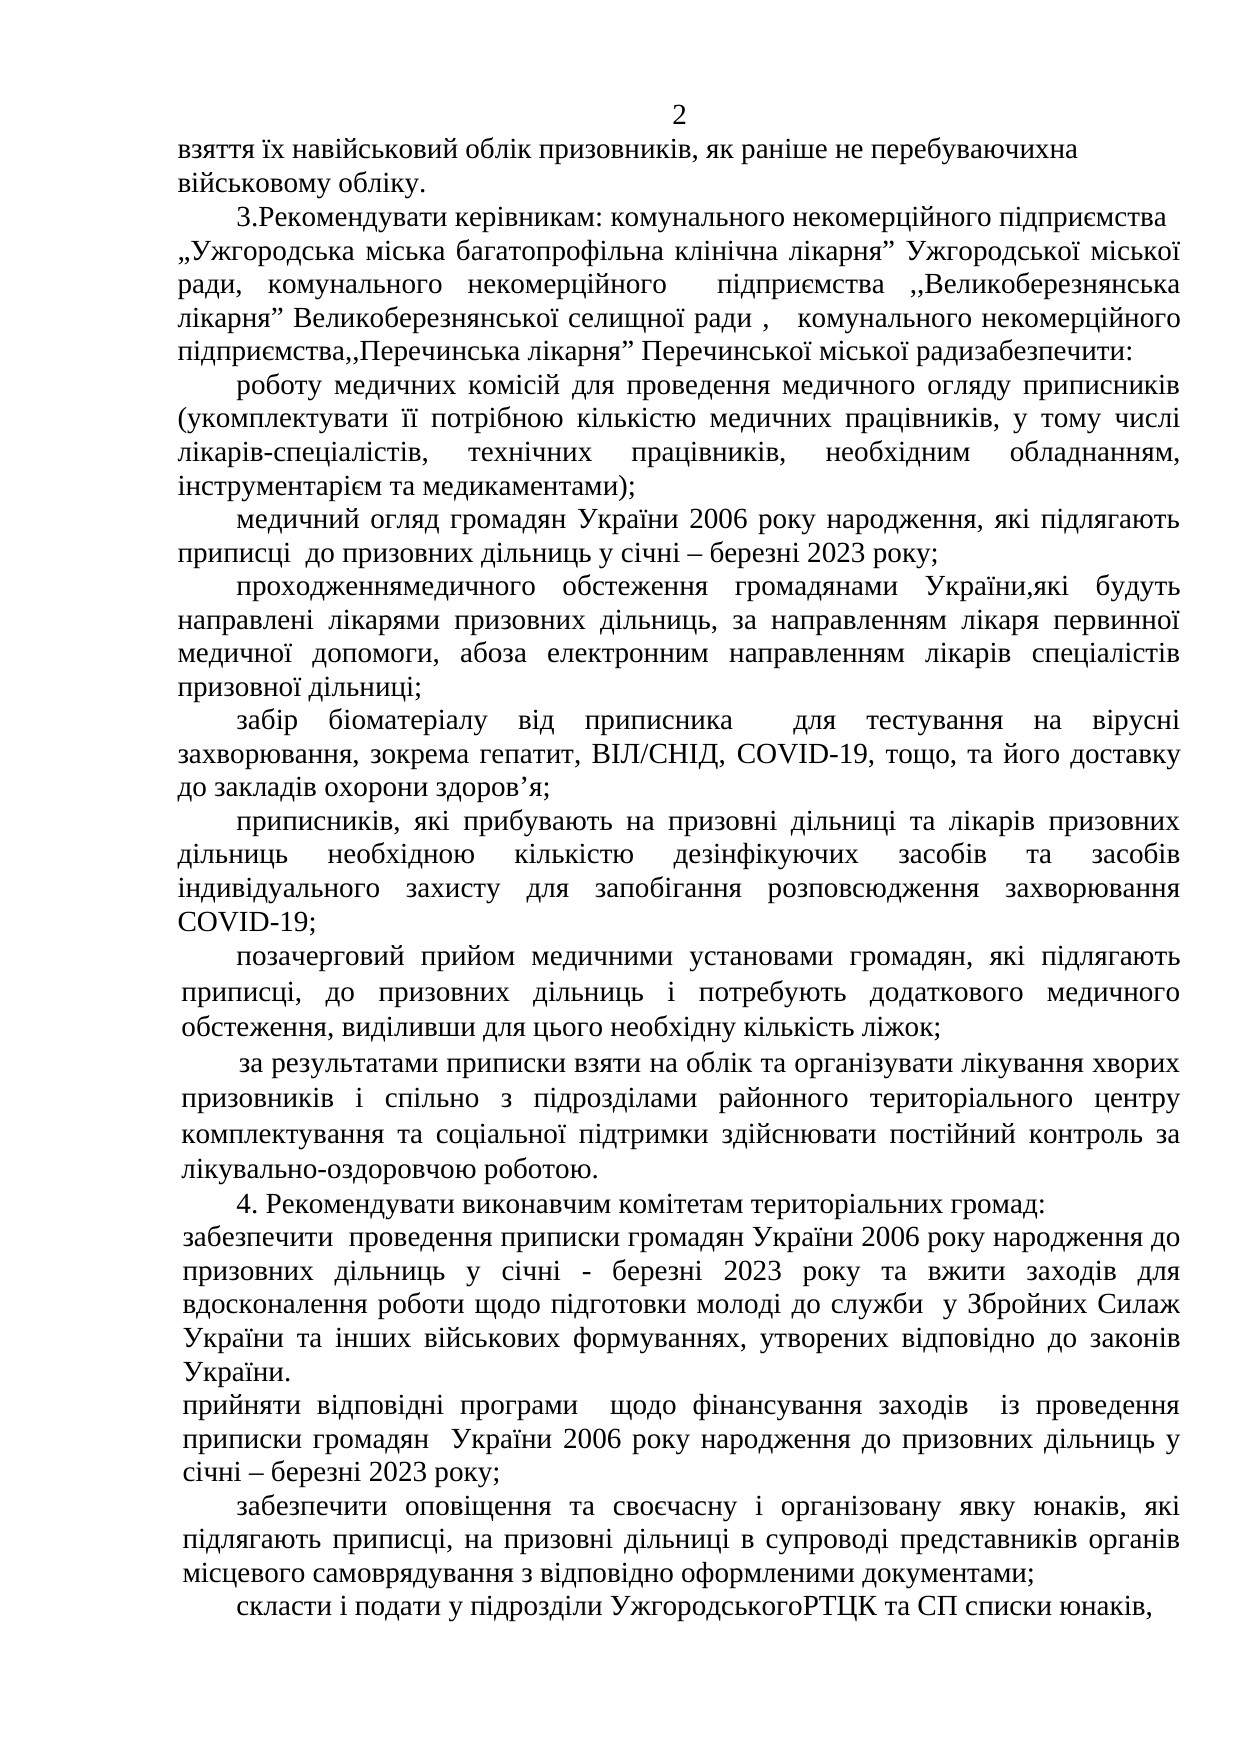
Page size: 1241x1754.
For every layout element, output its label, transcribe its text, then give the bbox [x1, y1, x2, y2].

text взяття їх навійськовий облік призовників, як раніше не перебуваючихна [177, 131, 1181, 165]
text забезпечити оповіщення та своєчасну і організовану явку юнаків, які підлягають приписці, на призовні дільниці в супроводі представників органів місцевого самоврядування з відповідно оформленими документами; [182, 1488, 1181, 1588]
text 3.Рекомендувати керівникам: комунального некомерційного підприємства [177, 199, 1181, 233]
text забір біоматеріалу від приписника для тестування на вірусні захворювання, зокрема гепатит, ВІЛ/СНІД, COVID-19, тощо, та його доставку до закладів охорони здоров’я; [177, 702, 1181, 803]
text 4. Рекомендувати виконавчим комітетам територіальних громад: [182, 1186, 1181, 1219]
text військовому обліку. [177, 165, 1181, 199]
text 2 [177, 97, 1181, 131]
text проходженнямедичного обстеження громадянами України,які будуть направлені лікарями призовних дільниць, за направленням лікаря первинної медичної допомоги, абоза електронним направленням лікарів спеціалістів призовної дільниці; [177, 568, 1181, 702]
text роботу медичних комісій для проведення медичного огляду приписників (укомплектувати її потрібною кількістю медичних працівників, у тому числі лікарів-спеціалістів, технічних працівників, необхідним обладнанням, інструментарієм та медикаментами); [177, 367, 1181, 501]
text медичний огляд громадян України 2006 року народження, які підлягають приписці до призовних дільниць у січні – березні 2023 року; [177, 501, 1181, 568]
text забезпечити проведення приписки громадян України 2006 року народження до призовних дільниць у січні - березні 2023 року та вжити заходів для вдосконалення роботи щодо підготовки молоді до служби у Збройних Силаж України та інших військових формуваннях, утворених відповідно до законів України. [182, 1219, 1181, 1387]
text прийняти відповідні програми щодо фінансування заходів із проведення приписки громадян України 2006 року народження до призовних дільниць у січні – березні 2023 року; [182, 1387, 1181, 1488]
text „Ужгородська міська багатопрофільна клінічна лікарня” Ужгородської міської ради, комунального некомерційного підприємства ,,Великоберезнянська лікарня” Великоберезнянської селищної ради , комунального некомерційного підприємства,,Перечинська лікарня” Перечинської міської радизабезпечити: [177, 233, 1181, 367]
text за результатами приписки взяти на облік та організувати лікування хворих призовників і спільно з підрозділами районного територіального центру комплектування та соціальної підтримки здійснювати постійний контроль за лікувально-оздоровчою роботою. [181, 1044, 1181, 1186]
text приписників, які прибувають на призовні дільниці та лікарів призовних дільниць необхідною кількістю дезінфікуючих засобів та засобів індивідуального захисту для запобігання розповсюдження захворювання COVID-19; [177, 803, 1181, 937]
text скласти і подати у підрозділи УжгородськогоРТЦК та СП списки юнаків, [180, 1588, 1181, 1622]
text позачерговий прийом медичними установами громадян, які підлягають приписці, до призовних дільниць і потребують додаткового медичного обстеження, виділивши для цього необхідну кількість ліжок; [181, 937, 1181, 1044]
